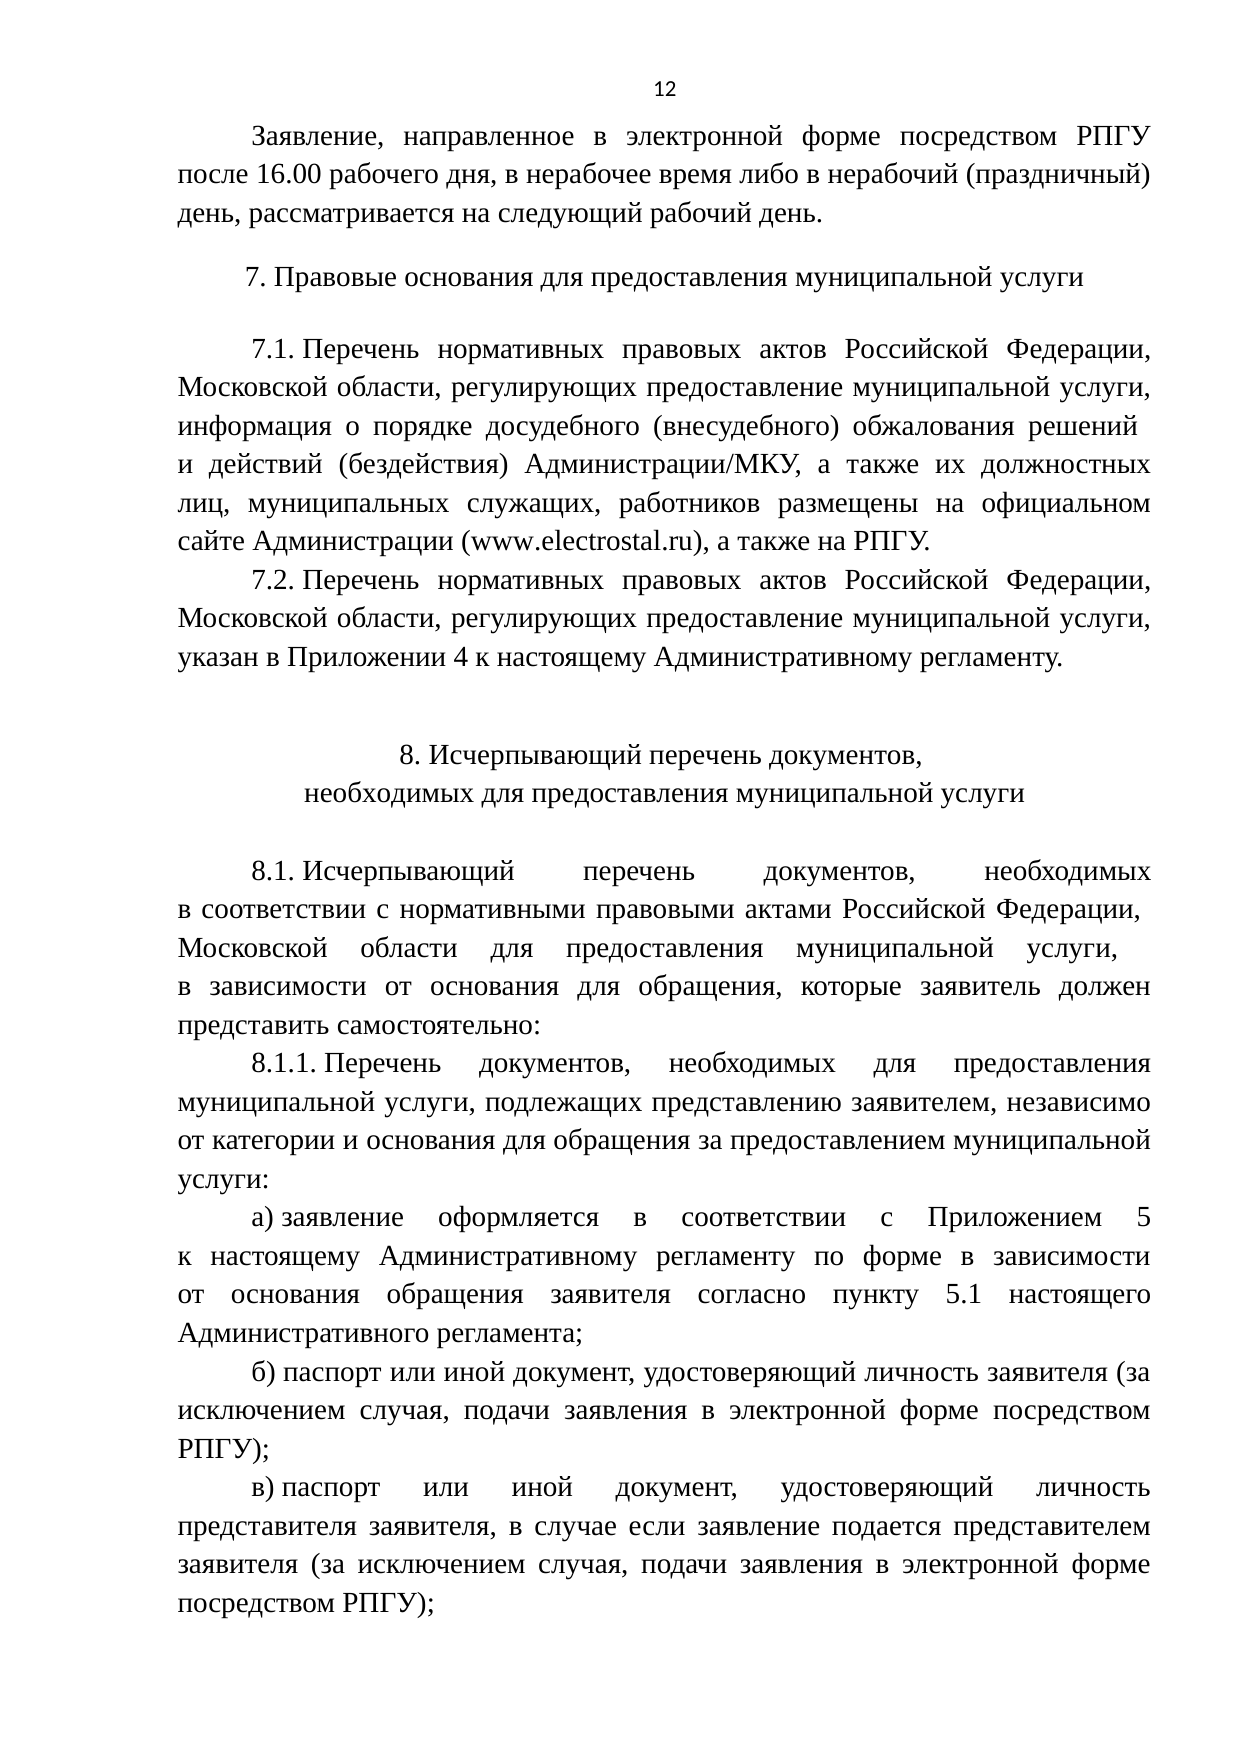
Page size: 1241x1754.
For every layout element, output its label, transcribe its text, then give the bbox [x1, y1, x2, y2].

text б) паспорт или иной документ, удостоверяющий личность заявителя (за исключением случая, подачи заявления в электронной форме посредством РПГУ); [177, 1354, 1152, 1464]
subtitle 7. Правовые основания для предоставления муниципальной услуги [177, 259, 1152, 292]
text а) заявление оформляется в соответствии с Приложением 5 к настоящему Административному регламенту по форме в зависимости от основания обращения заявителя согласно пункту 5.1 настоящего Административного регламента; [177, 1199, 1152, 1349]
text Заявление, направленное в электронной форме посредством РПГУ после 16.00 рабочего дня, в нерабочее время либо в нерабочий (праздничный) день, рассматривается на следующий рабочий день. [177, 118, 1152, 229]
text 7.2. Перечень нормативных правовых актов Российской Федерации, Московской области, регулирующих предоставление муниципальной услуги, указан в Приложении 4 к настоящему Административному регламенту. [177, 562, 1152, 673]
text в) паспорт или иной документ, удостоверяющий личность представителя заявителя, в случае если заявление подается представителем заявителя (за исключением случая, подачи заявления в электронной форме посредством РПГУ); [177, 1469, 1152, 1618]
subtitle 8. Исчерпывающий перечень документов, необходимых для предоставления муниципальной услуги [177, 737, 1152, 809]
text 8.1. Исчерпывающий перечень документов, необходимых в соответствии с нормативными правовыми актами Российской Федерации, Московской области для предоставления муниципальной услуги, в зависимости от основания для обращения, которые заявитель должен представить самостоятельно: [177, 853, 1152, 1040]
text 8.1.1. Перечень документов, необходимых для предоставления муниципальной услуги, подлежащих представлению заявителем, независимо от категории и основания для обращения за предоставлением муниципальной услуги: [177, 1045, 1152, 1194]
text 7.1. Перечень нормативных правовых актов Российской Федерации, Московской области, регулирующих предоставление муниципальной услуги, информация о порядке досудебного (внесудебного) обжалования решений и действий (бездействия) Администрации/МКУ, а также их должностных лиц, муниципальных служащих, работников размещены на официальном сайте Администрации (www.electrostal.ru), а также на РПГУ. [177, 331, 1152, 557]
